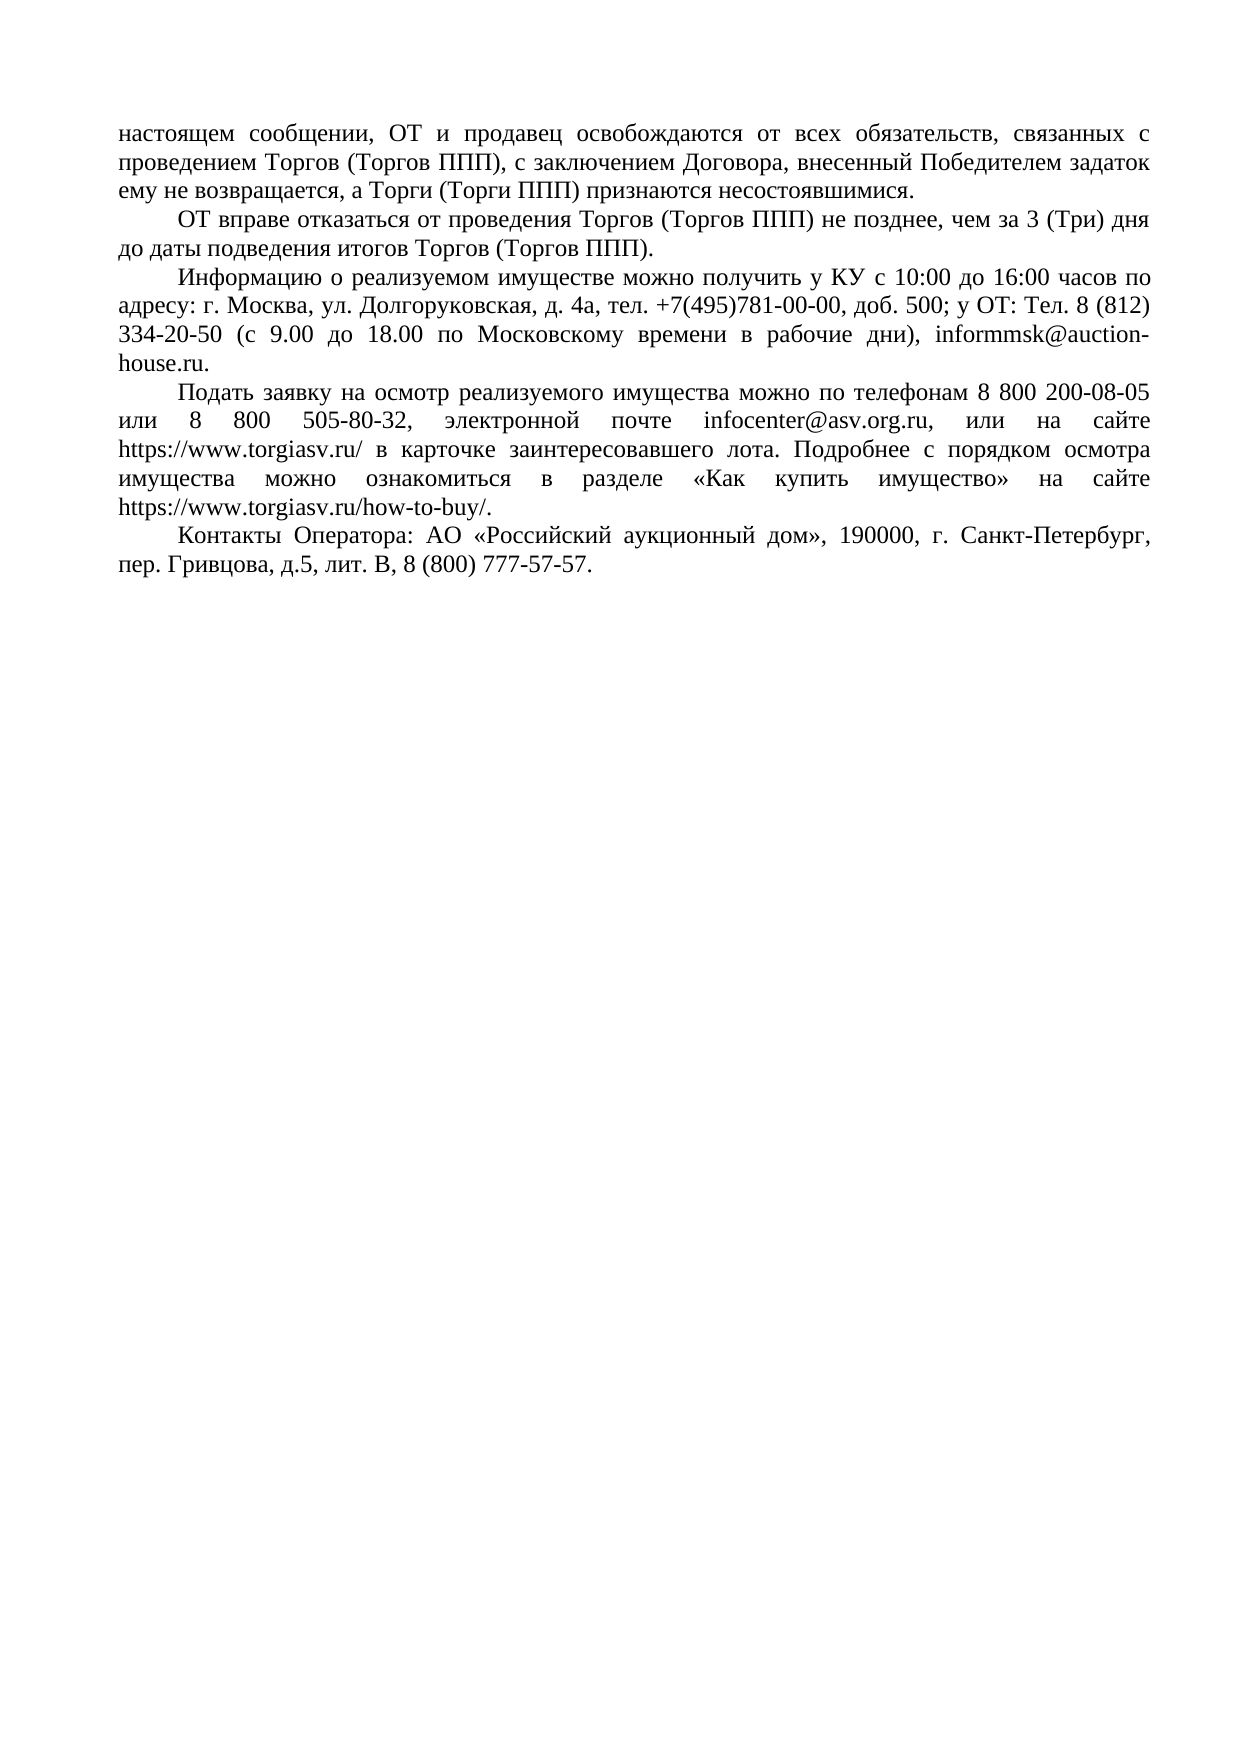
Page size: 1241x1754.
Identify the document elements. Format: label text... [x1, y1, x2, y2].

text Подать заявку на осмотр реализуемого имущества можно по телефонам 8 800 200-08-05 или 8 800 505-80-32, электронной почте infocenter@asv.org.ru, или на сайте https://www.torgiasv.ru/ в карточке заинтересовавшего лота. Подробнее с порядком осмотра имущества можно ознакомиться в разделе «Как купить имущество» на сайте https://www.torgiasv.ru/how-to-buy/. [118, 377, 1151, 521]
text Информацию о реализуемом имуществе можно получить у КУ с 10:00 до 16:00 часов по адресу: г. Москва, ул. Долгоруковская, д. 4а, тел. +7(495)781-00-00, доб. 500; у ОТ: Тел. 8 (812) 334-20-50 (с 9.00 до 18.00 по Московскому времени в рабочие дни), informmsk@auction-house.ru. [118, 262, 1151, 377]
text ОТ вправе отказаться от проведения Торгов (Торгов ППП) не позднее, чем за 3 (Три) дня до даты подведения итогов Торгов (Торгов ППП). [118, 204, 1151, 262]
text Контакты Оператора: АО «Российский аукционный дом», 190000, г. Санкт-Петербург, пер. Гривцова, д.5, лит. В, 8 (800) 777-57-57. [118, 521, 1151, 578]
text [118, 118, 1151, 204]
